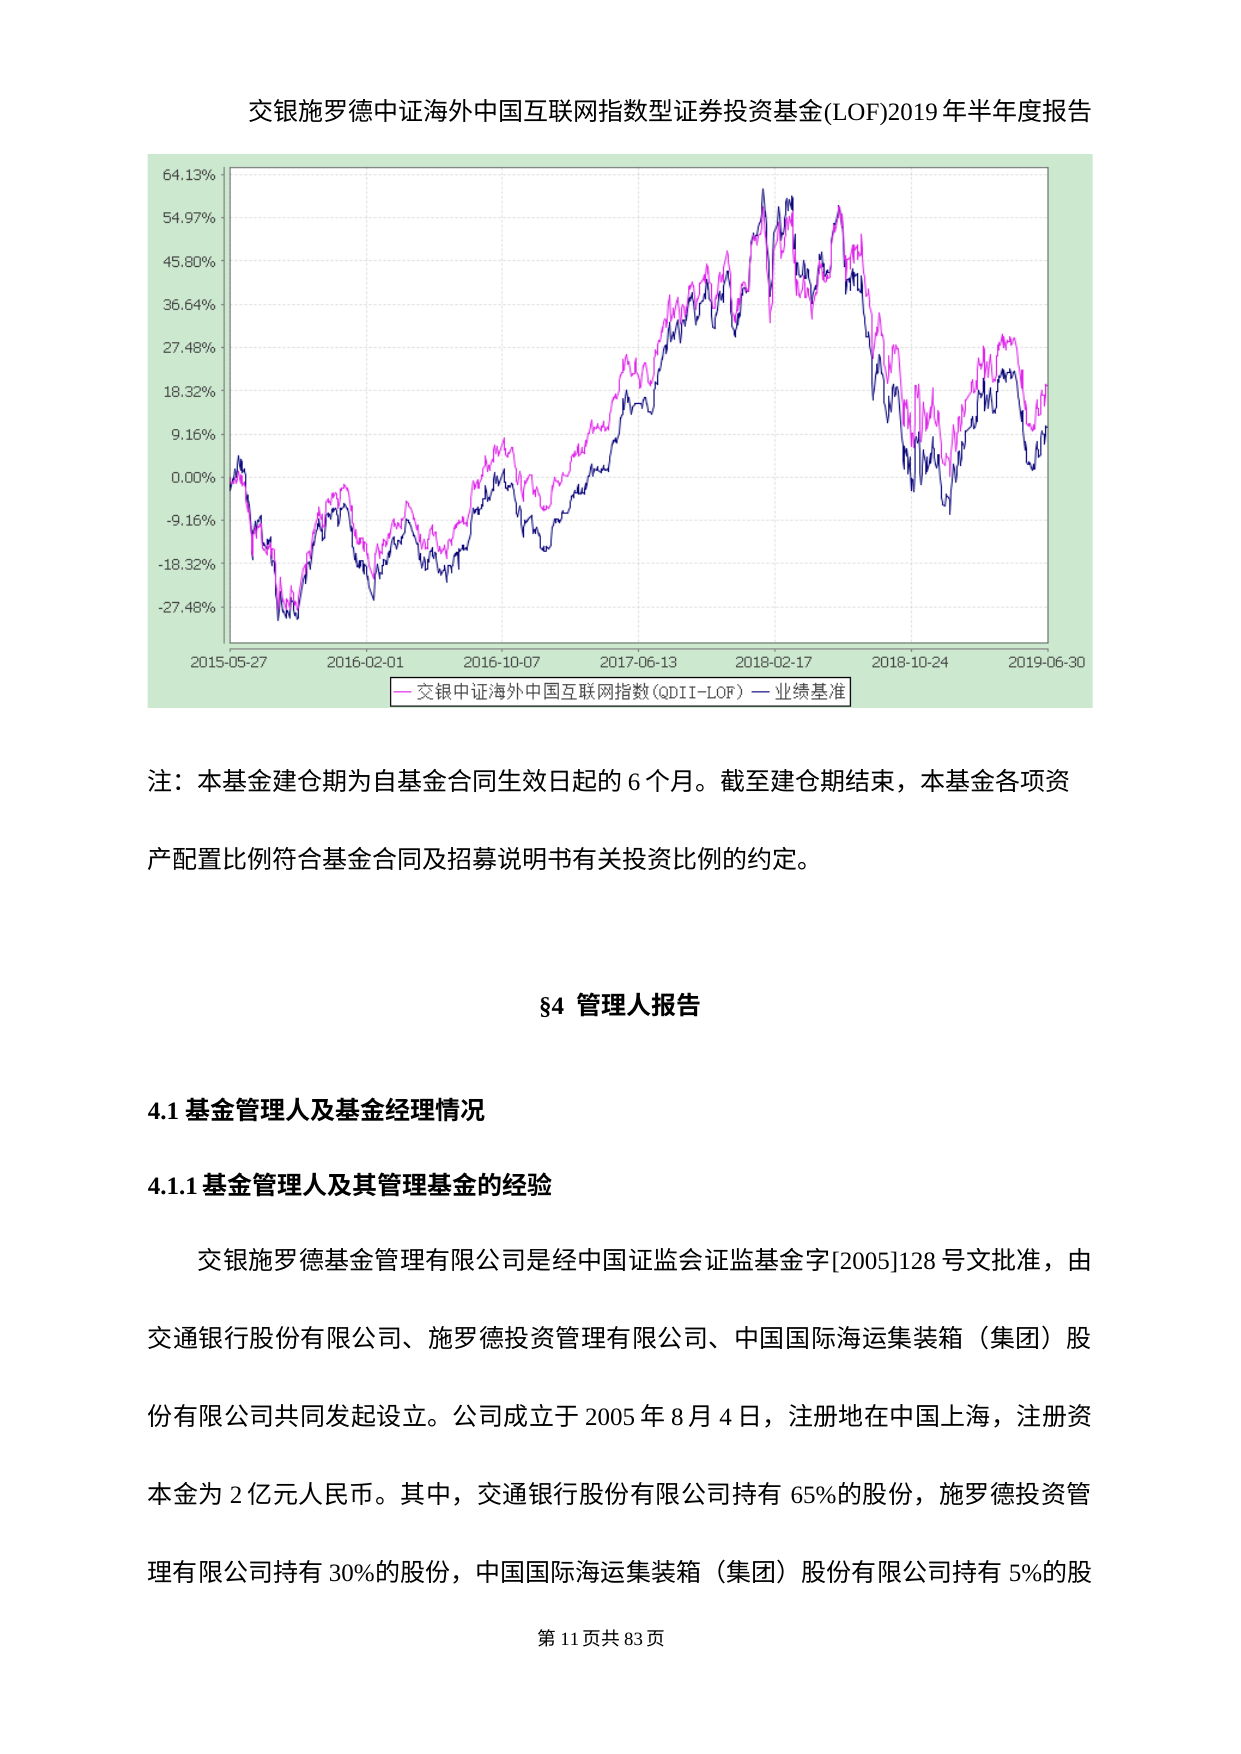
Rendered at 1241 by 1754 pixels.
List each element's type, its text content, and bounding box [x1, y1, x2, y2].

subtitle 4.1 基金管理人及基金经理情况 [148, 1076, 1092, 1141]
picture [147, 154, 1093, 708]
text 注：本基金建仓期为自基金合同生效日起的6个月。截至建仓期结束，本基金各项资产配置比例符合基金合同及招募说明书有关投资比例的约定。 [148, 747, 1092, 890]
subtitle §4 管理人报告 [148, 971, 1092, 1036]
text 4.1.1基金管理人及其管理基金的经验 [148, 1151, 1092, 1216]
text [148, 1226, 1092, 1603]
